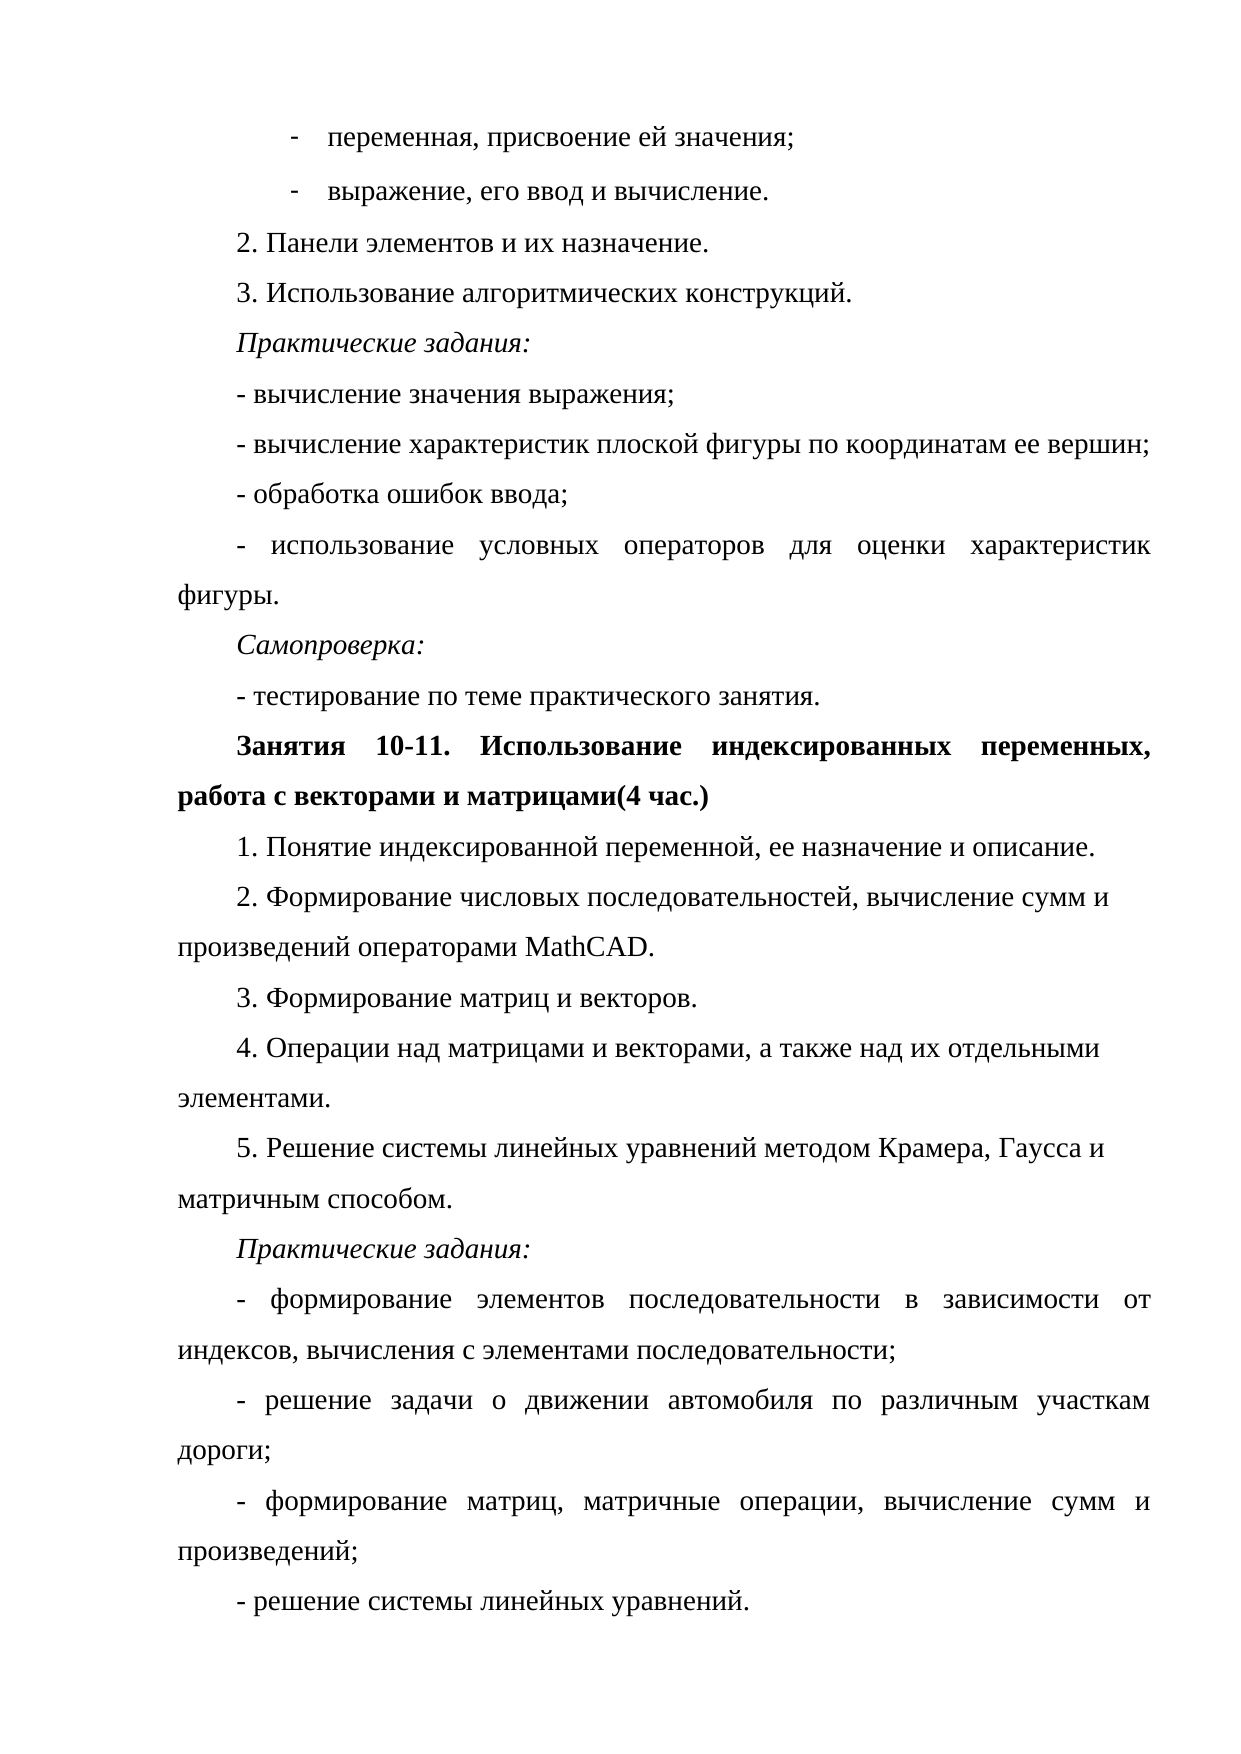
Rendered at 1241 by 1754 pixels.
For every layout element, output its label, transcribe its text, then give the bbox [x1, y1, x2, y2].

list Использование алгоритмических конструкций. [236, 275, 1152, 309]
list переменная, присвоение ей значения; [290, 118, 1152, 154]
list Решение системы линейных уравнений методом Крамера, Гаусса и матричным способом. [177, 1131, 1152, 1214]
list Формирование матриц и векторов. [177, 980, 1152, 1013]
list Практические задания: [177, 326, 1152, 359]
list - обработка ошибок ввода; [177, 477, 1152, 510]
list - формирование элементов последовательности в зависимости от индексов, вычисления с элементами последовательности; [177, 1282, 1152, 1365]
list - вычисление значения выражения; [177, 376, 1152, 409]
list выражение, его ввод и вычисление. [290, 172, 1152, 207]
list - формирование матриц, матричные операции, вычисление сумм и произведений; [177, 1483, 1152, 1567]
list - решение задачи о движении автомобиля по различным участкам дороги; [177, 1382, 1152, 1466]
list Самопроверка: [177, 627, 1152, 661]
list - использование условных операторов для оценки характеристик фигуры. [177, 527, 1152, 611]
list Практические задания: [177, 1231, 1152, 1265]
list Панели элементов и их назначение. [236, 225, 1152, 258]
list Занятия 10-11. Использование индексированных переменных, работа с векторами и матрицами(4 час.) [177, 728, 1152, 812]
list - решение системы линейных уравнений. [177, 1583, 1152, 1617]
list Операции над матрицами и векторами, а также над их отдельными элементами. [177, 1030, 1152, 1114]
list Формирование числовых последовательностей, вычисление сумм и произведений операторами MathCAD. [177, 879, 1152, 963]
list Понятие индексированной переменной, ее назначение и описание. [236, 829, 1152, 862]
list - вычисление характеристик плоской фигуры по координатам ее вершин; [177, 426, 1152, 460]
list - тестирование по теме практического занятия. [177, 678, 1152, 711]
